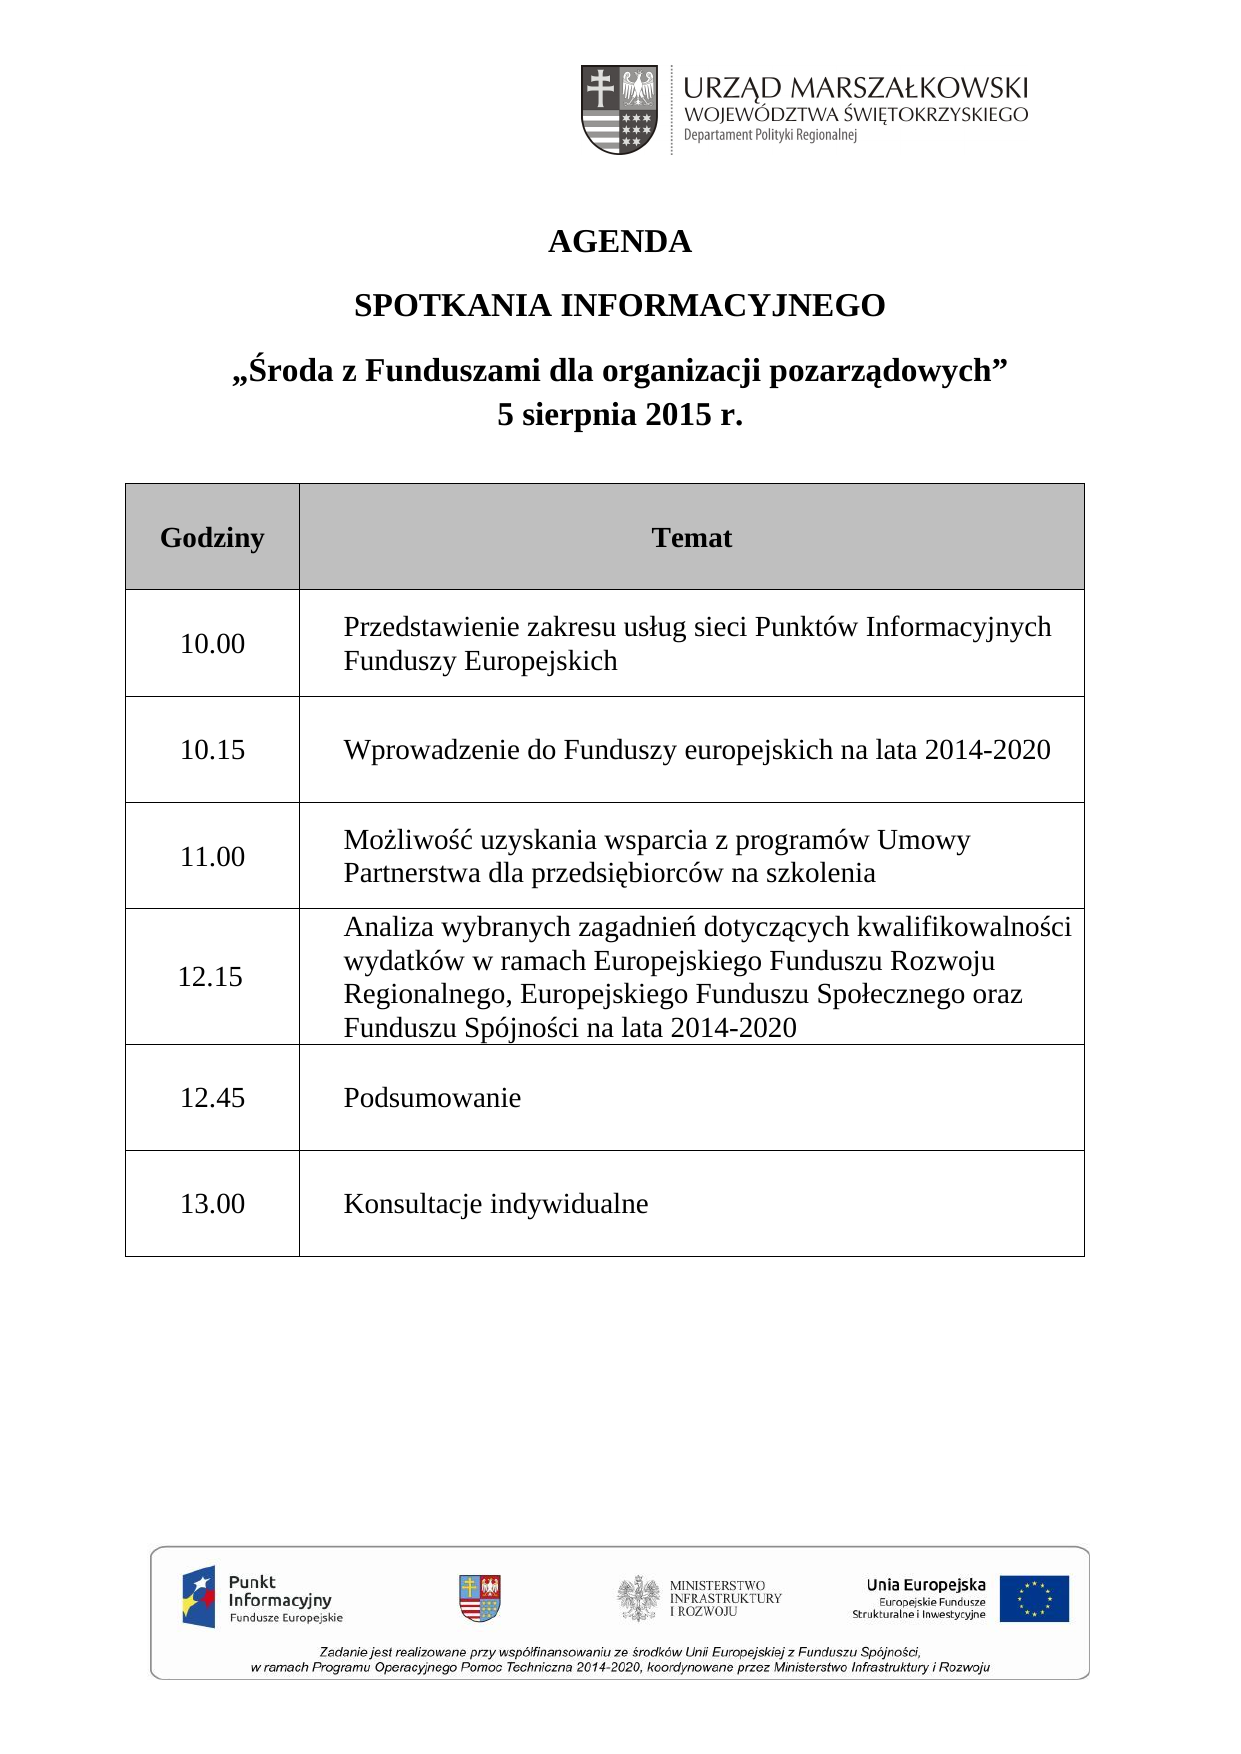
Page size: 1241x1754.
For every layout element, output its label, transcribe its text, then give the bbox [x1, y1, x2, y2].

table_header Godziny [126, 484, 299, 589]
table_cell Konsultacje indywidualne [300, 1151, 1084, 1256]
text AGENDA [148, 221, 1092, 259]
text „Środa z Funduszami dla organizacji pozarządowych” [148, 351, 1092, 389]
table_cell 10.00 [126, 590, 299, 696]
table_cell Podsumowanie [300, 1045, 1084, 1150]
table_cell Przedstawienie zakresu usług sieci Punktów Informacyjnych Funduszy Europejskich [300, 590, 1084, 696]
table_cell Analiza wybranych zagadnień dotyczących kwalifikowalności wydatków w ramach Europejskiego Funduszu Rozwoju Regionalnego, Europejskiego Funduszu Społecznego oraz Funduszu Spójności na lata 2014-2020 [300, 909, 1084, 1043]
table_cell Możliwość uzyskania wsparcia z programów Umowy Partnerstwa dla przedsiębiorców na szkolenia [300, 803, 1084, 908]
picture [147, 1543, 1090, 1680]
table_cell 13.00 [126, 1151, 299, 1256]
picture [581, 65, 1028, 155]
table_cell 12.15 [126, 909, 299, 1043]
table_header Temat [300, 484, 1084, 589]
table_cell Wprowadzenie do Funduszy europejskich na lata 2014-2020 [300, 697, 1084, 802]
table_cell 11.00 [126, 803, 299, 908]
text SPOTKANIA INFORMACYJNEGO [148, 286, 1092, 324]
table_cell 12.45 [126, 1045, 299, 1150]
table_cell 10.15 [126, 697, 299, 802]
text 5 sierpnia 2015 r. [148, 395, 1092, 433]
